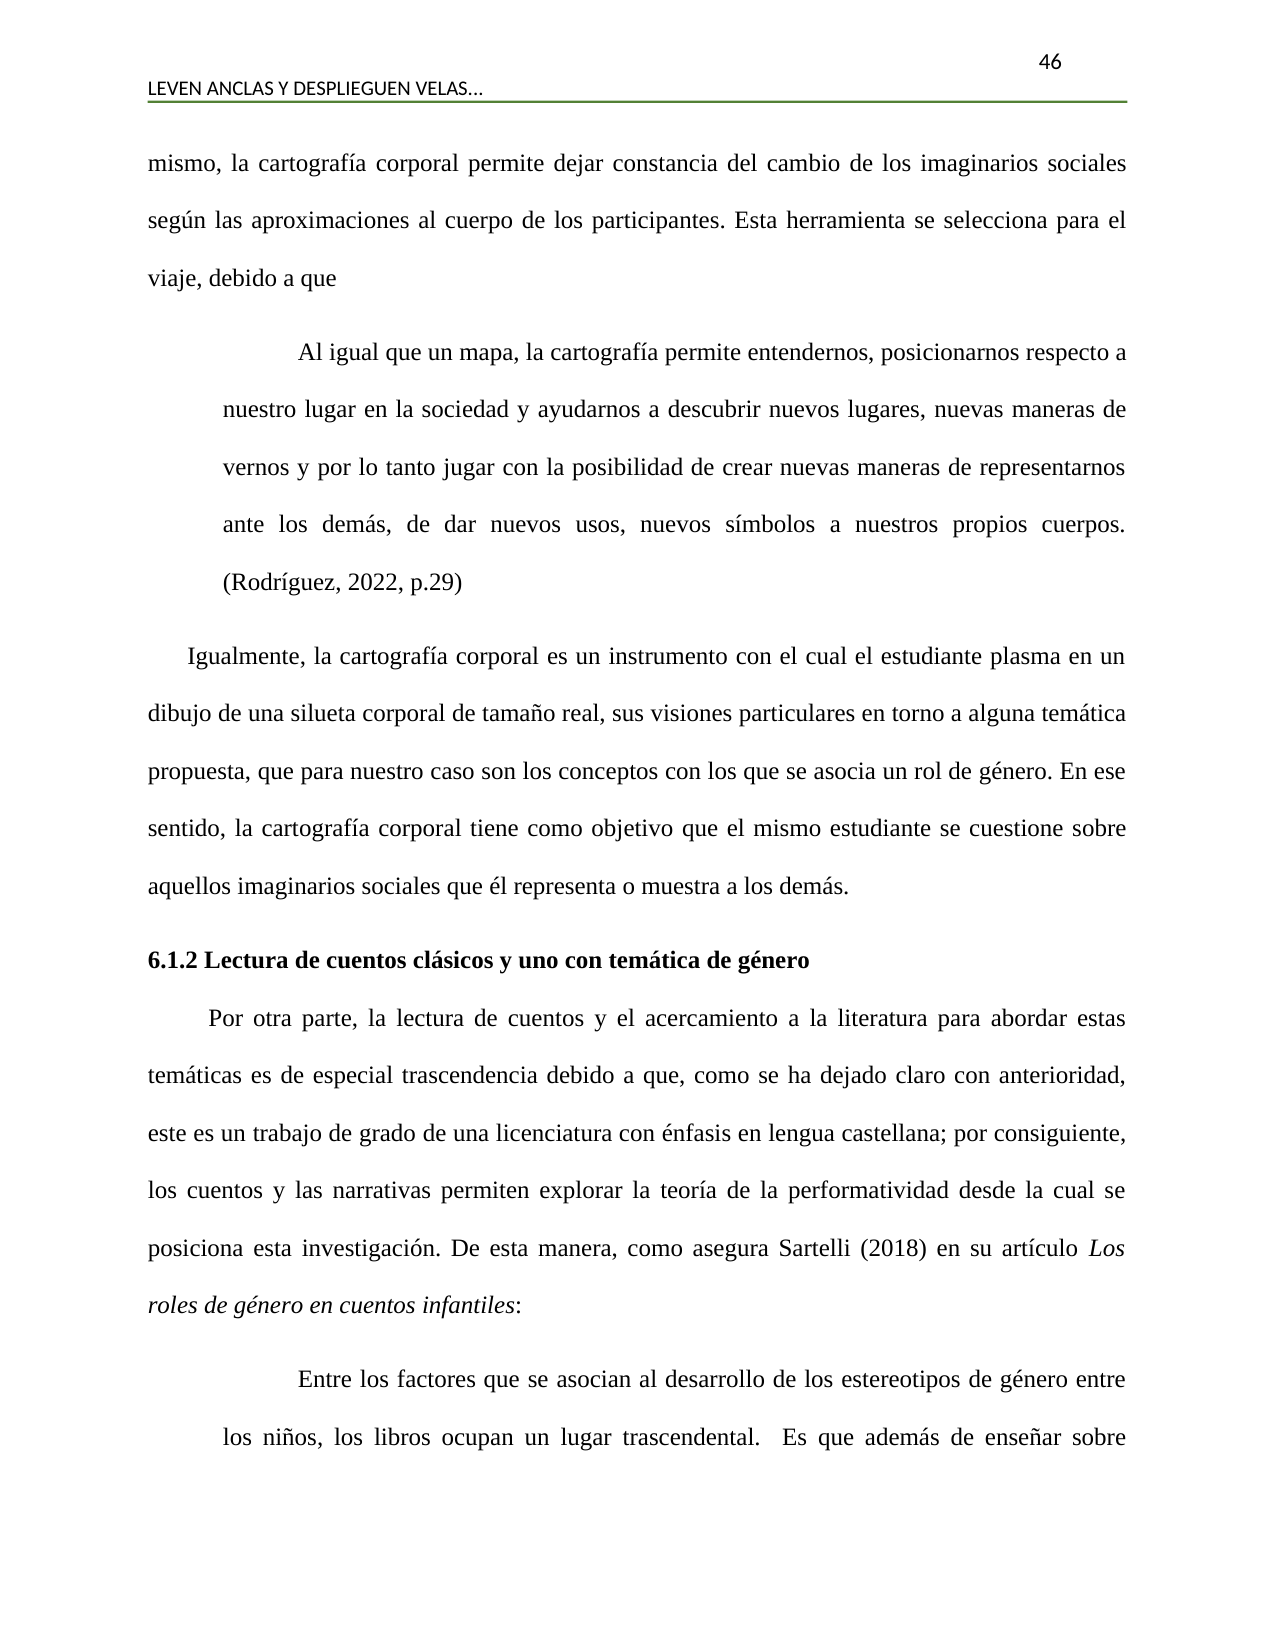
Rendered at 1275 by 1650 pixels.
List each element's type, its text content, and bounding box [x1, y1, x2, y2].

text Igualmente, la cartografía corporal es un instrumento con el cual el estudiante plasma en un dibujo de una silueta corporal de tamaño real, sus visiones particulares en torno a alguna temática propuesta, que para nuestro caso son los conceptos con los que se asocia un rol de género. En ese sentido, la cartografía corporal tiene como objetivo que el mismo estudiante se cuestione sobre aquellos imaginarios sociales que él representa o muestra a los demás. [148, 641, 1127, 900]
subtitle 6.1.2 Lectura de cuentos clásicos y uno con temática de género [148, 945, 1127, 974]
text Al igual que un mapa, la cartografía permite entendernos, posicionarnos respecto a nuestro lugar en la sociedad y ayudarnos a descubrir nuevos lugares, nuevas maneras de vernos y por lo tanto jugar con la posibilidad de crear nuevas maneras de representarnos ante los demás, de dar nuevos usos, nuevos símbolos a nuestros propios cuerpos. (Rodríguez, 2022, p.29) [223, 337, 1127, 596]
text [148, 148, 1127, 291]
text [223, 1364, 1127, 1451]
text Por otra parte, la lectura de cuentos y el acercamiento a la literatura para abordar estas temáticas es de especial trascendencia debido a que, como se ha dejado claro con anterioridad, este es un trabajo de grado de una licenciatura con énfasis en lengua castellana; por consiguiente, los cuentos y las narrativas permiten explorar la teoría de la performatividad desde la cual se posiciona esta investigación. De esta manera, como asegura Sartelli (2018) en su artículo Los roles de género en cuentos infantiles: [148, 1003, 1127, 1319]
